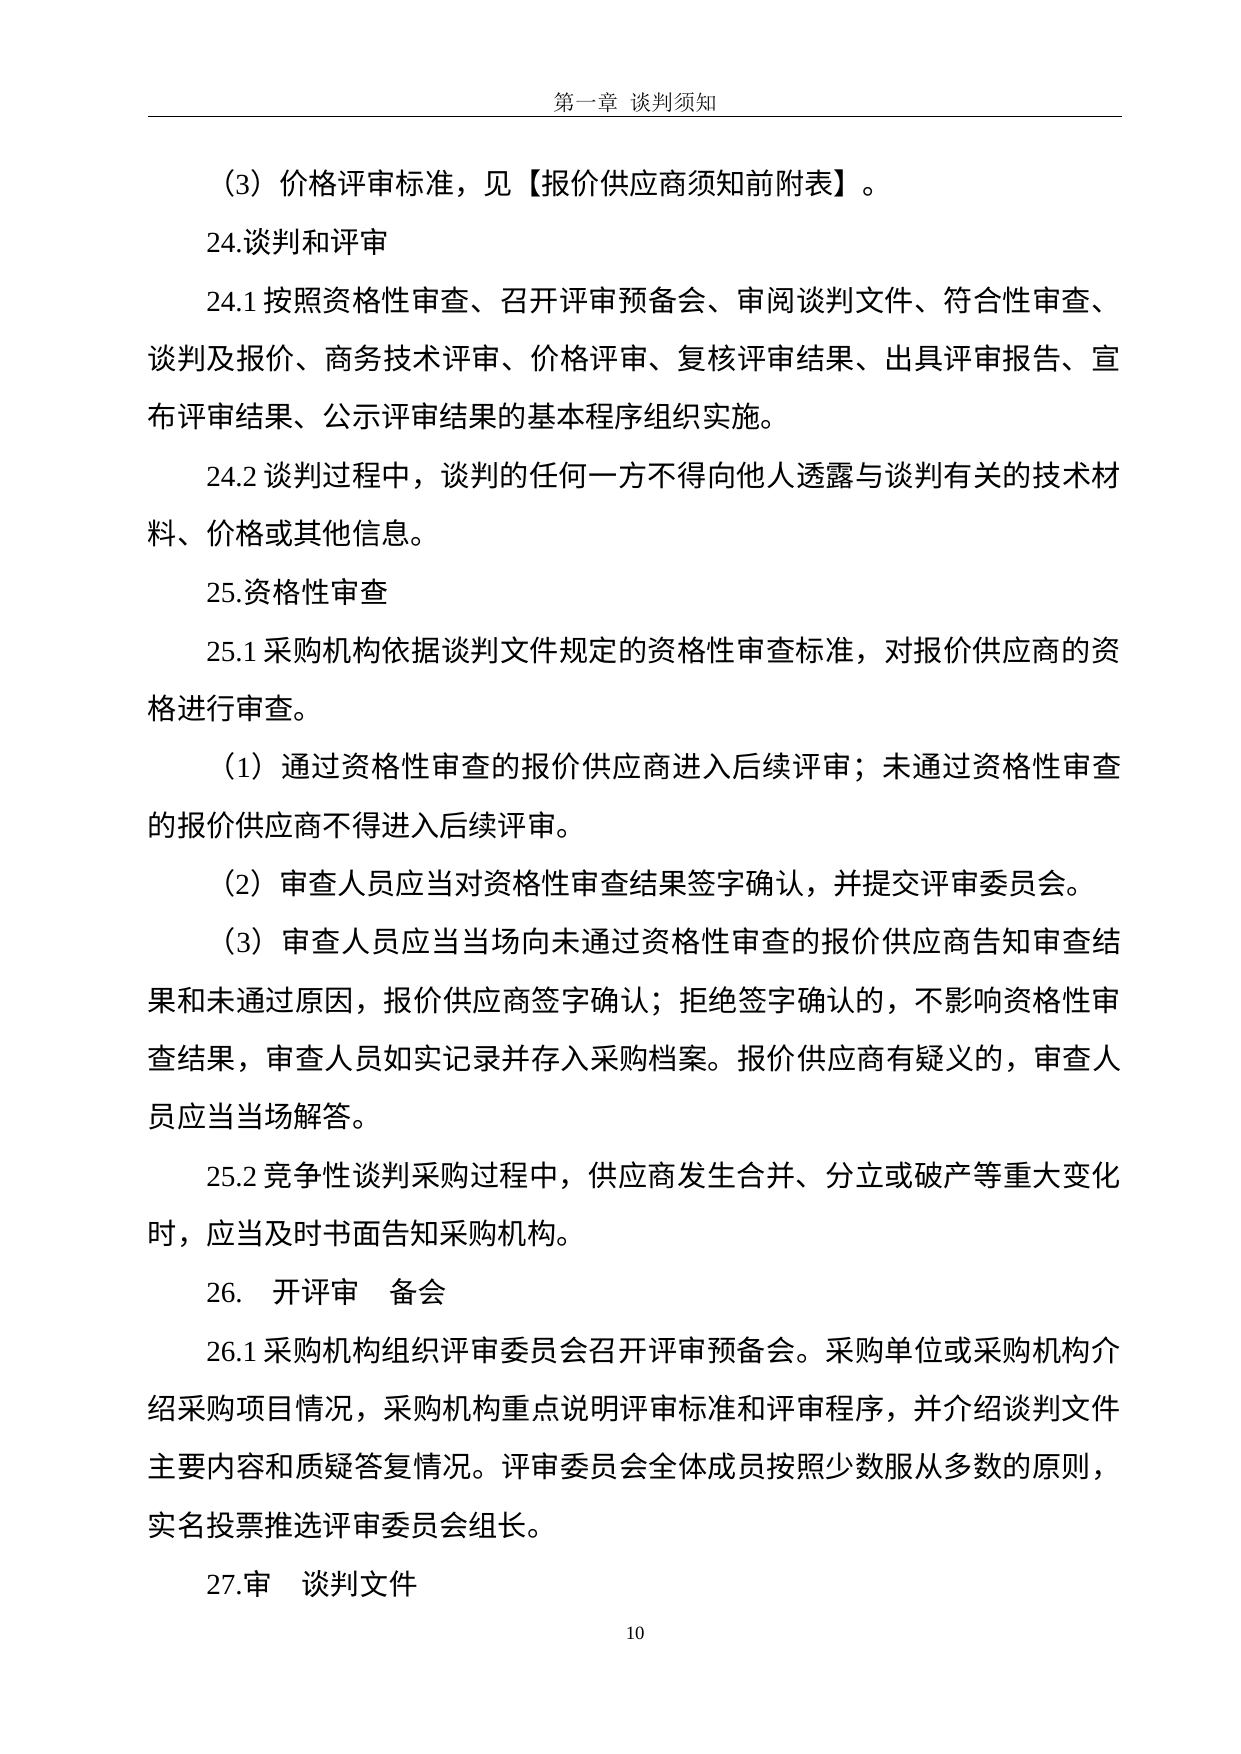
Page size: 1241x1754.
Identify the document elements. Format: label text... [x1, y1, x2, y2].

text （1）通过资格性审查的报价供应商进入后续评审；未通过资格性审查的报价供应商不得进入后续评审。 [148, 731, 1122, 848]
text （3）审查人员应当当场向未通过资格性审查的报价供应商告知审查结果和未通过原因，报价供应商签字确认；拒绝签字确认的，不影响资格性审查结果，审查人员如实记录并存入采购档案。报价供应商有疑义的，审查人员应当当场解答。 [148, 906, 1122, 1139]
text 24.2谈判过程中，谈判的任何一方不得向他人透露与谈判有关的技术材料、价格或其他信息。 [148, 439, 1122, 556]
subtitle 24.谈判和评审程序 [148, 206, 1122, 264]
text 25.1采购机构依据谈判文件规定的资格性审查标准，对报价供应商的资格进行审查。 [148, 614, 1122, 731]
text 26.1采购机构组织评审委员会召开评审预备会。采购单位或采购机构介绍采购项目情况，采购机构重点说明评审标准和评审程序，并介绍谈判文件主要内容和质疑答复情况。评审委员会全体成员按照少数服从多数的原则，实名投票推选评审委员会组长。 [148, 1314, 1122, 1548]
text （3）价格评审标准，见【报价供应商须知前附表】。 [148, 148, 1122, 206]
text 24.1按照资格性审查、召开评审预备会、审阅谈判文件、符合性审查、谈判及报价、商务技术评审、价格评审、复核评审结果、出具评审报告、宣布评审结果、公示评审结果的基本程序组织实施。 [148, 264, 1122, 439]
subtitle 25.资格性审查 [148, 556, 1122, 614]
text （2）审查人员应当对资格性审查结果签字确认，并提交评审委员会。 [148, 848, 1122, 906]
subtitle 27.审阅谈判文件 [148, 1548, 1122, 1606]
subtitle 26.召开评审预备会 [148, 1256, 1122, 1314]
text 25.2竞争性谈判采购过程中，供应商发生合并、分立或破产等重大变化时，应当及时书面告知采购机构。 [148, 1139, 1122, 1256]
